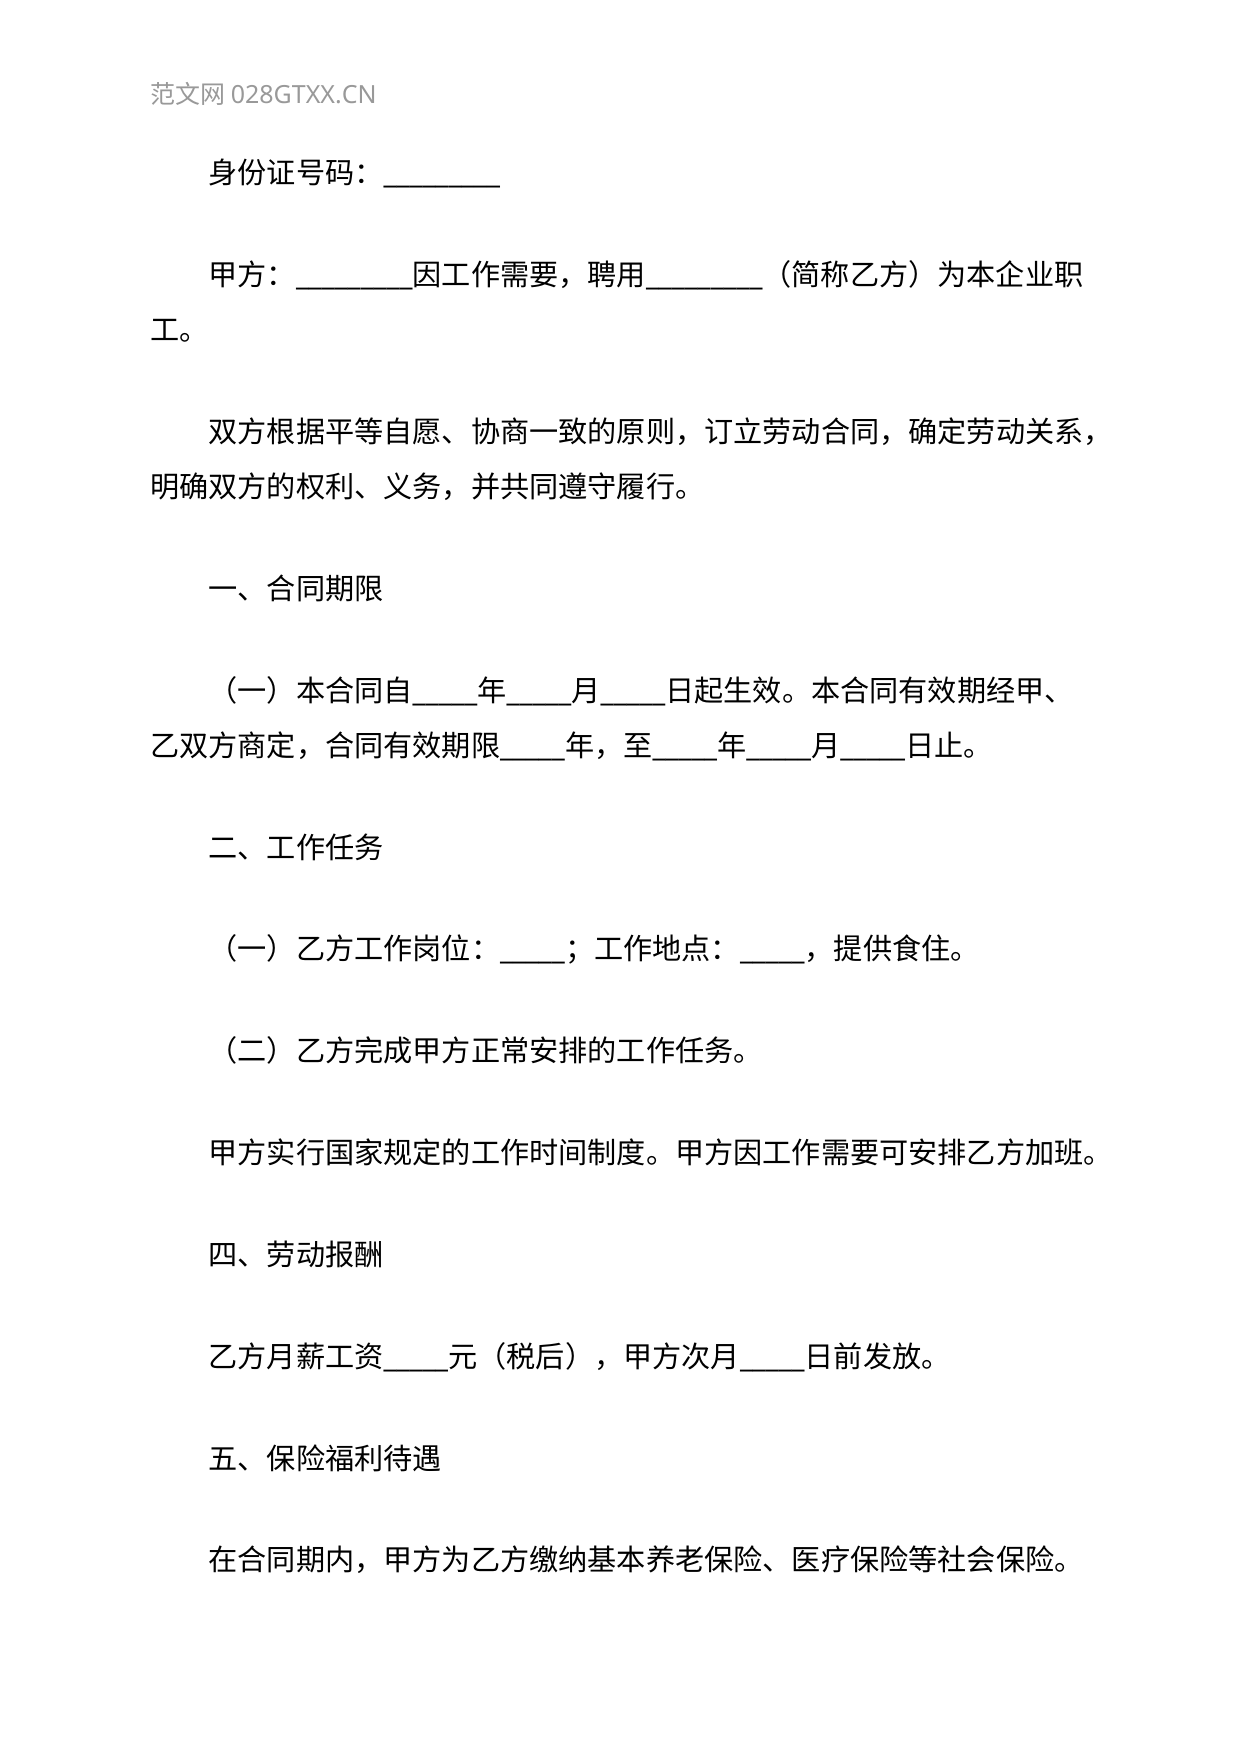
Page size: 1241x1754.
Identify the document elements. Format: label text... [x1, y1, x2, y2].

text （一）本合同自_____年_____月_____日起生效。本合同有效期经甲、乙双方商定，合同有效期限_____年，至_____年_____月_____日止。 [150, 667, 1090, 764]
text （二）乙方完成甲方正常安排的工作任务。 [150, 1028, 1090, 1070]
text 甲方：_________因工作需要，聘用_________（简称乙方）为本企业职工。 [150, 252, 1090, 349]
text （一）乙方工作岗位：_____；工作地点：_____，提供食住。 [150, 926, 1090, 968]
text 乙方月薪工资_____元（税后），甲方次月_____日前发放。 [150, 1333, 1090, 1376]
text 双方根据平等自愿、协商一致的原则，订立劳动合同，确定劳动关系，明确双方的权利、义务，并共同遵守履行。 [150, 409, 1090, 506]
text 身份证号码：_________ [150, 150, 1090, 192]
text 一、合同期限 [150, 565, 1090, 608]
text 五、保险福利待遇 [150, 1435, 1090, 1477]
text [150, 1537, 1090, 1579]
text 甲方实行国家规定的工作时间制度。甲方因工作需要可安排乙方加班。 [150, 1130, 1090, 1172]
text 二、工作任务 [150, 824, 1090, 866]
text 四、劳动报酬 [150, 1231, 1090, 1274]
